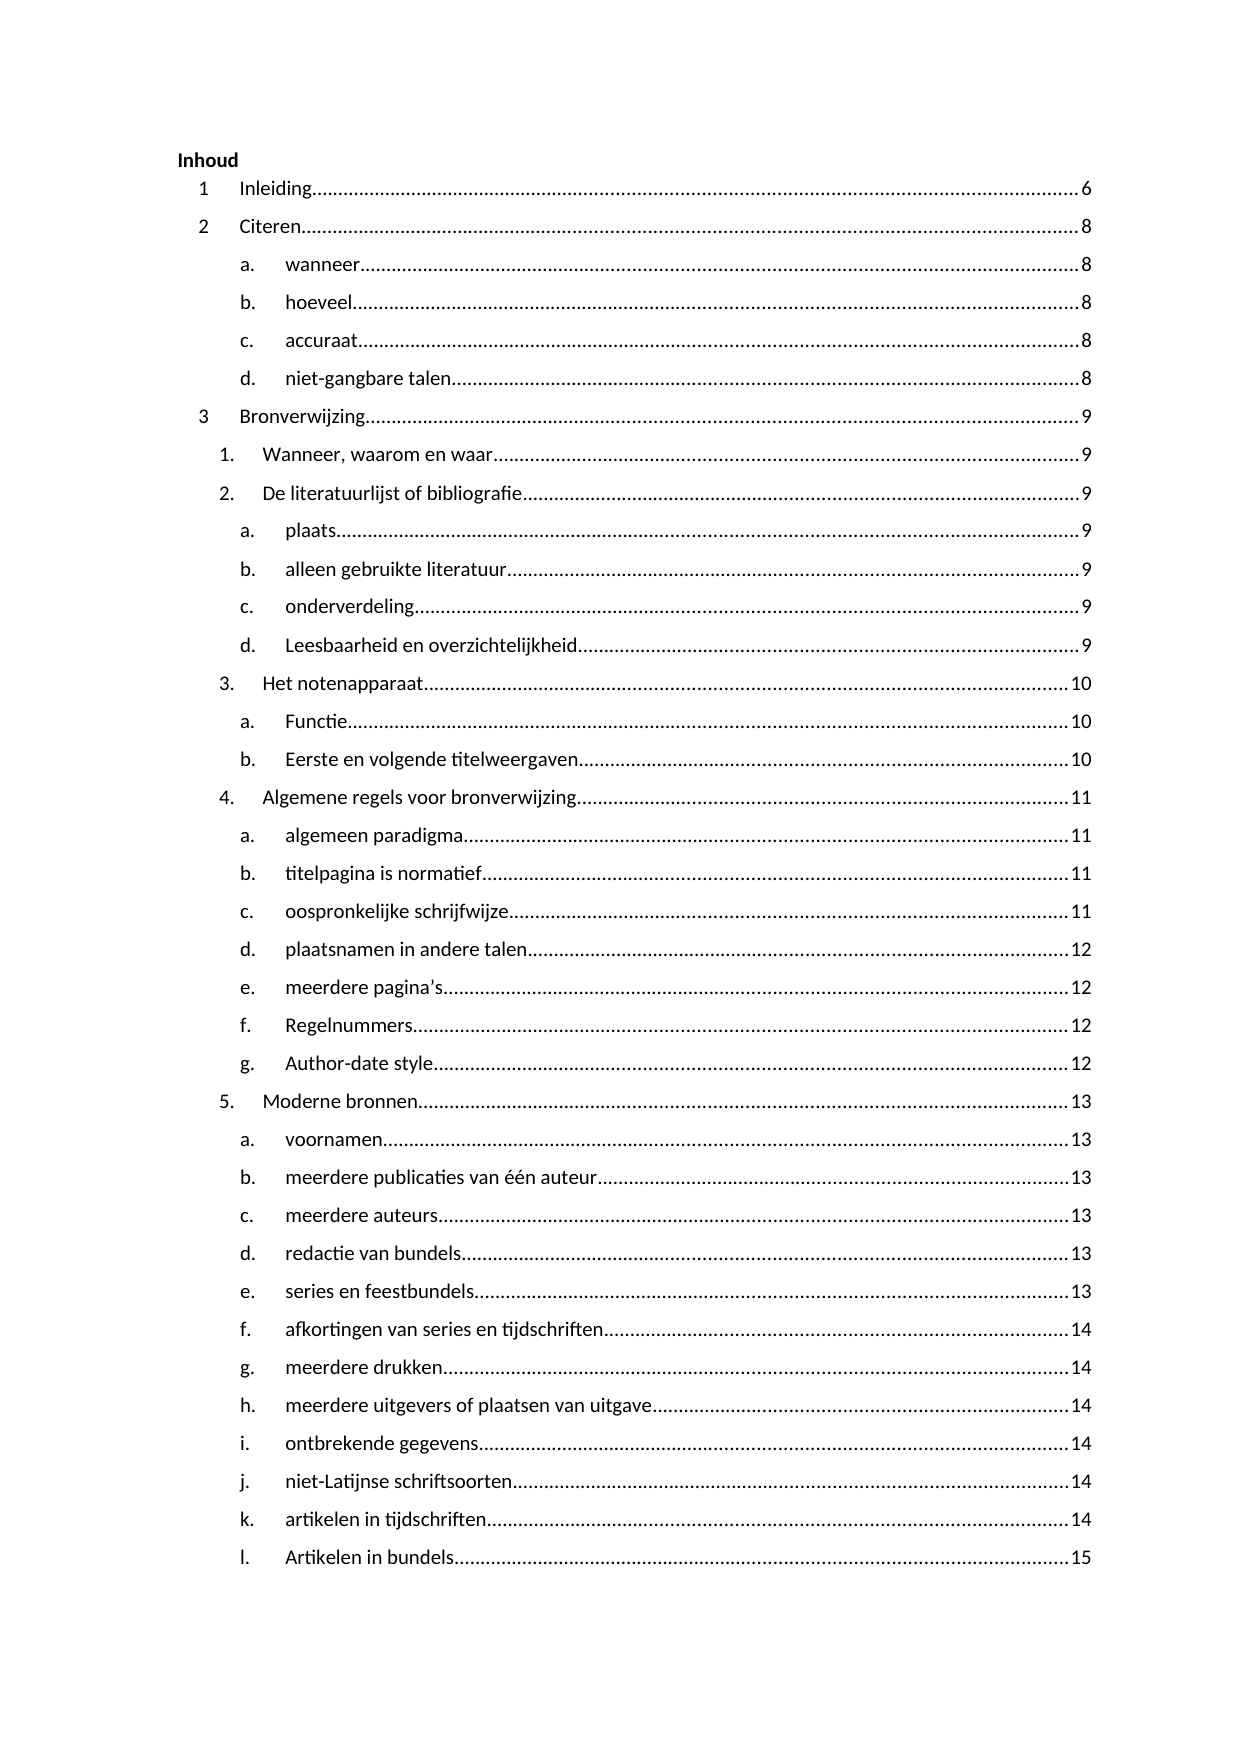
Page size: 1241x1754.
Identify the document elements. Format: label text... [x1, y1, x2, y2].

text g. meerdere drukken 14 [210, 1354, 1093, 1379]
text Inhoud [148, 148, 1093, 173]
text d. Leesbaarheid en overzichtelijkheid 9 [210, 632, 1093, 657]
text b. meerdere publicaties van één auteur 13 [210, 1164, 1093, 1189]
text c. oospronkelijke schrijfwijze 11 [210, 898, 1093, 923]
text a. wanneer 8 [210, 252, 1093, 277]
text 4. Algemene regels voor bronverwijzing 11 [189, 784, 1093, 809]
text b. hoeveel 8 [210, 289, 1093, 315]
text 2 Citeren 8 [168, 213, 1093, 239]
text 1. Wanneer, waarom en waar 9 [189, 442, 1093, 467]
text c. accuraat 8 [210, 328, 1093, 353]
text c. onderverdeling 9 [210, 594, 1093, 619]
text d. plaatsnamen in andere talen 12 [210, 936, 1093, 961]
text c. meerdere auteurs 13 [210, 1202, 1093, 1227]
text h. meerdere uitgevers of plaatsen van uitgave 14 [210, 1392, 1093, 1418]
text a. voornamen 13 [210, 1126, 1093, 1151]
text 5. Moderne bronnen 13 [189, 1088, 1093, 1113]
text i. ontbrekende gegevens 14 [210, 1430, 1093, 1456]
text j. niet-Latijnse schriftsoorten 14 [210, 1468, 1093, 1494]
text e. meerdere pagina’s 12 [210, 974, 1093, 999]
text b. titelpagina is normatief 11 [210, 860, 1093, 885]
text 3. Het notenapparaat 10 [189, 670, 1093, 695]
text a. algemeen paradigma 11 [210, 822, 1093, 847]
text f. afkortingen van series en tijdschriften 14 [210, 1316, 1093, 1342]
text a. plaats 9 [210, 518, 1093, 543]
text g. Author-date style 12 [210, 1050, 1093, 1075]
text l. Artikelen in bundels 15 [210, 1544, 1093, 1570]
text a. Functie 10 [210, 708, 1093, 733]
text f. Regelnummers 12 [210, 1012, 1093, 1037]
text b. alleen gebruikte literatuur 9 [210, 556, 1093, 581]
text d. redactie van bundels 13 [210, 1240, 1093, 1266]
text d. niet-gangbare talen 8 [210, 366, 1093, 391]
text k. artikelen in tijdschriften 14 [210, 1506, 1093, 1532]
text 3 Bronverwijzing 9 [168, 404, 1093, 429]
text b. Eerste en volgende titelweergaven 10 [210, 746, 1093, 771]
text 2. De literatuurlijst of bibliografie 9 [189, 480, 1093, 505]
text e. series en feestbundels 13 [210, 1278, 1093, 1303]
text 1 Inleiding 6 [168, 176, 1093, 201]
